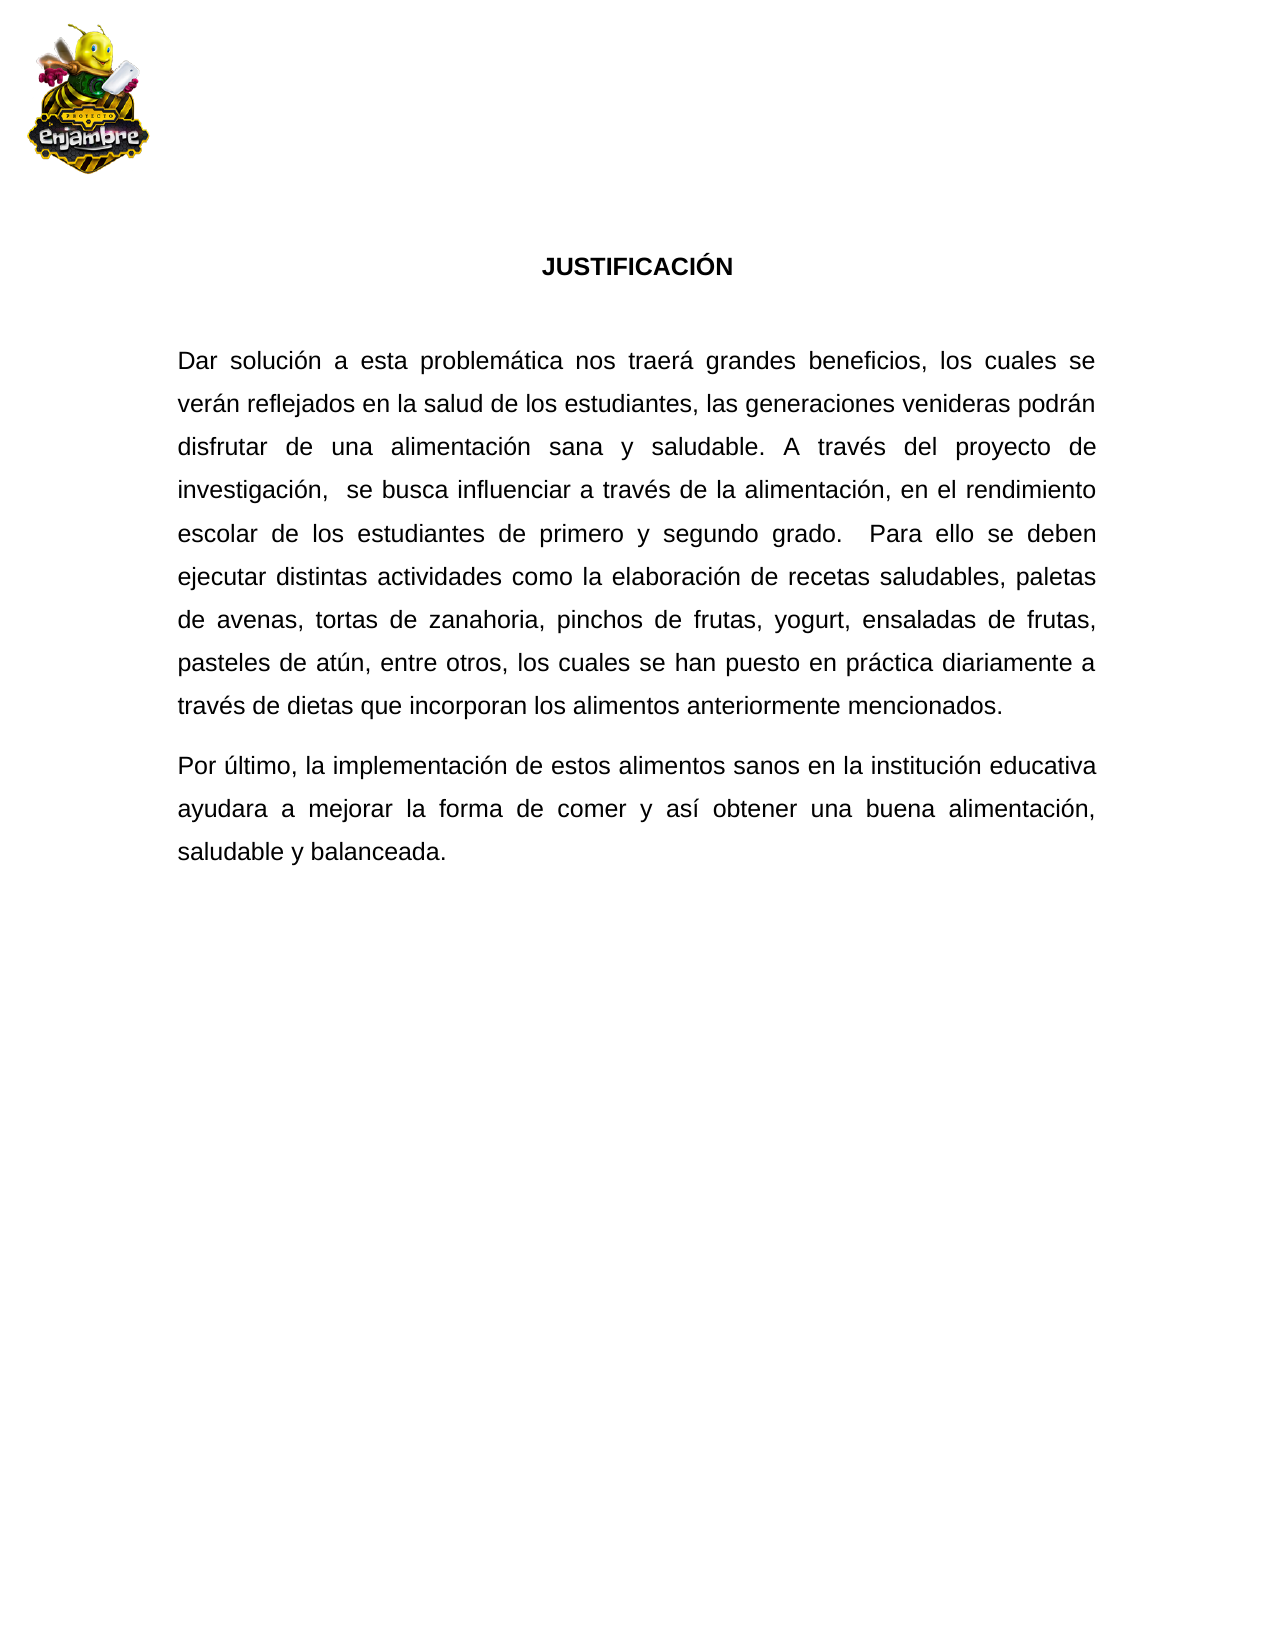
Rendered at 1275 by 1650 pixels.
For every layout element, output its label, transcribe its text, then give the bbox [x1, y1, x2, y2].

picture [19, 19, 154, 177]
text Por último, la implementación de estos alimentos sanos en la institución educativa ayudara a mejorar la forma de comer y así obtener una buena alimentación, saludable y balanceada. [177, 751, 1098, 866]
text Dar solución a esta problemática nos traerá grandes beneficios, los cuales se verán reflejados en la salud de los estudiantes, las generaciones venideras podrán disfrutar de una alimentación sana y saludable. A través del proyecto de investigación, se busca influenciar a través de la alimentación, en el rendimiento escolar de los estudiantes de primero y segundo grado. Para ello se deben ejecutar distintas actividades como la elaboración de recetas saludables, paletas de avenas, tortas de zanahoria, pinchos de frutas, yogurt, ensaladas de frutas, pasteles de atún, entre otros, los cuales se han puesto en práctica diariamente a través de dietas que incorporan los alimentos anteriormente mencionados. [177, 346, 1098, 720]
text JUSTIFICACIÓN [177, 252, 1098, 281]
